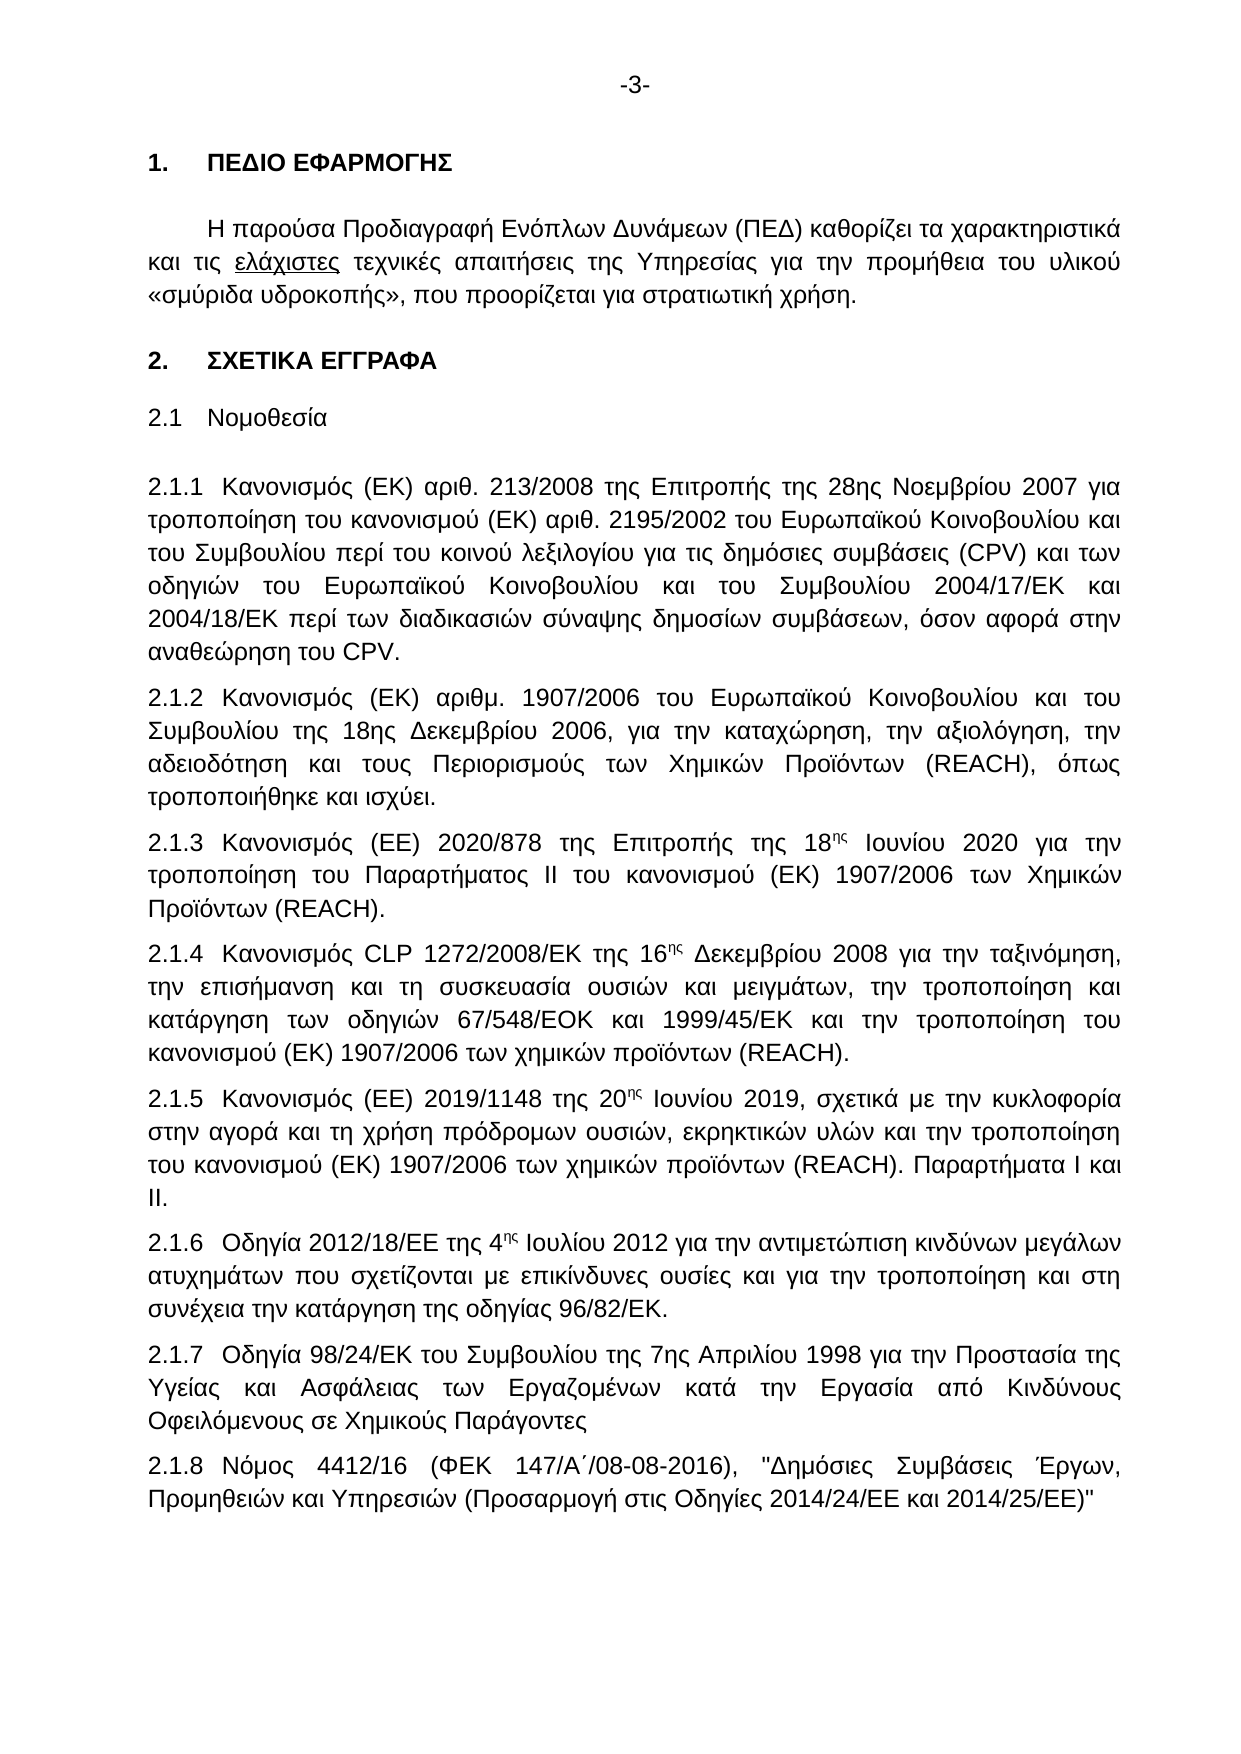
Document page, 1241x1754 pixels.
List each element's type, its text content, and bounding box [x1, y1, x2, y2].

list Κανονισμός (ΕΚ) αριθ. 213/2008 της Επιτροπής της 28ης Νοεμβρίου 2007 για τροποποίηση του κανονισμού (ΕΚ) αριθ. 2195/2002 του Ευρωπαϊκού Κοινοβουλίου και του Συμβουλίου περί του κοινού λεξιλογίου για τις δημόσιες συμβάσεις (CPV) και των οδηγιών του Ευρωπαϊκού Κοινοβουλίου και του Συμβουλίου 2004/17/ΕΚ και 2004/18/ΕΚ περί των διαδικασιών σύναψης δημοσίων συμβάσεων, όσον αφορά στην αναθεώρηση του CPV. [148, 472, 1122, 666]
subtitle Νομοθεσία [148, 403, 1122, 432]
subtitle ΣΧΕΤΙΚΑ ΕΓΓΡΑΦΑ [148, 346, 1122, 374]
list Οδηγία 2012/18/ΕΕ της 4ης Ιουλίου 2012 για την αντιμετώπιση κινδύνων μεγάλων ατυχημάτων που σχετίζονται με επικίνδυνες ουσίες και για την τροποποίηση και στη συνέχεια την κατάργηση της οδηγίας 96/82/ΕΚ. [148, 1228, 1122, 1323]
list Κανονισμός (ΕΚ) αριθμ. 1907/2006 του Ευρωπαϊκού Κοινοβουλίου και του Συμβουλίου της 18ης Δεκεμβρίου 2006, για την καταχώρηση, την αξιολόγηση, την αδειοδότηση και τους Περιορισμούς των Χημικών Προϊόντων (REACH), όπως τροποποιήθηκε και ισχύει. [148, 683, 1122, 811]
list Οδηγία 98/24/ΕΚ του Συμβουλίου της 7ης Απριλίου 1998 για την Προστασία της Υγείας και Ασφάλειας των Εργαζομένων κατά την Eργασία από Κινδύνους Οφειλόμενους σε Χημικούς Παράγοντες [148, 1340, 1122, 1434]
list Κανονισμός CLP 1272/2008/EK της 16ης Δεκεμβρίου 2008 για την ταξινόμηση, την επισήμανση και τη συσκευασία ουσιών και μειγμάτων, την τροποποίηση και κατάργηση των οδηγιών 67/548/ΕΟΚ και 1999/45/ΕΚ και την τροποποίηση του κανονισμού (ΕΚ) 1907/2006 των χημικών προϊόντων (REACH). [148, 939, 1122, 1067]
subtitle ΠΕΔΙΟ ΕΦΑΡΜΟΓΗΣ [148, 148, 1122, 176]
list Νόμος 4412/16 (ΦΕΚ 147/Α΄/08-08-2016), "Δημόσιες Συμβάσεις Έργων, Προμηθειών και Υπηρεσιών (Προσαρμογή στις Οδηγίες 2014/24/ΕΕ και 2014/25/ΕΕ)" [148, 1451, 1122, 1513]
list Κανονισμός (EE) 2020/878 της Επιτροπής της 18ης Ιουνίου 2020 για την τροποποίηση του Παραρτήματος ΙΙ του κανονισμού (ΕΚ) 1907/2006 των Χημικών Προϊόντων (REACH). [148, 827, 1122, 922]
list Κανονισμός (ΕΕ) 2019/1148 της 20ης Ιουνίου 2019, σχετικά με την κυκλοφορία στην αγορά και τη χρήση πρόδρομων ουσιών, εκρηκτικών υλών και την τροποποίηση του κανονισμού (ΕΚ) 1907/2006 των χημικών προϊόντων (REACH). Παραρτήματα I και ΙΙ. [148, 1084, 1122, 1211]
text Η παρούσα Προδιαγραφή Ενόπλων Δυνάμεων (ΠΕΔ) καθορίζει τα χαρακτηριστικά και τις ελάχιστες τεχνικές απαιτήσεις της Υπηρεσίας για την προμήθεια του υλικού «σμύριδα υδροκοπής», που προορίζεται για στρατιωτική χρήση. [148, 214, 1122, 308]
